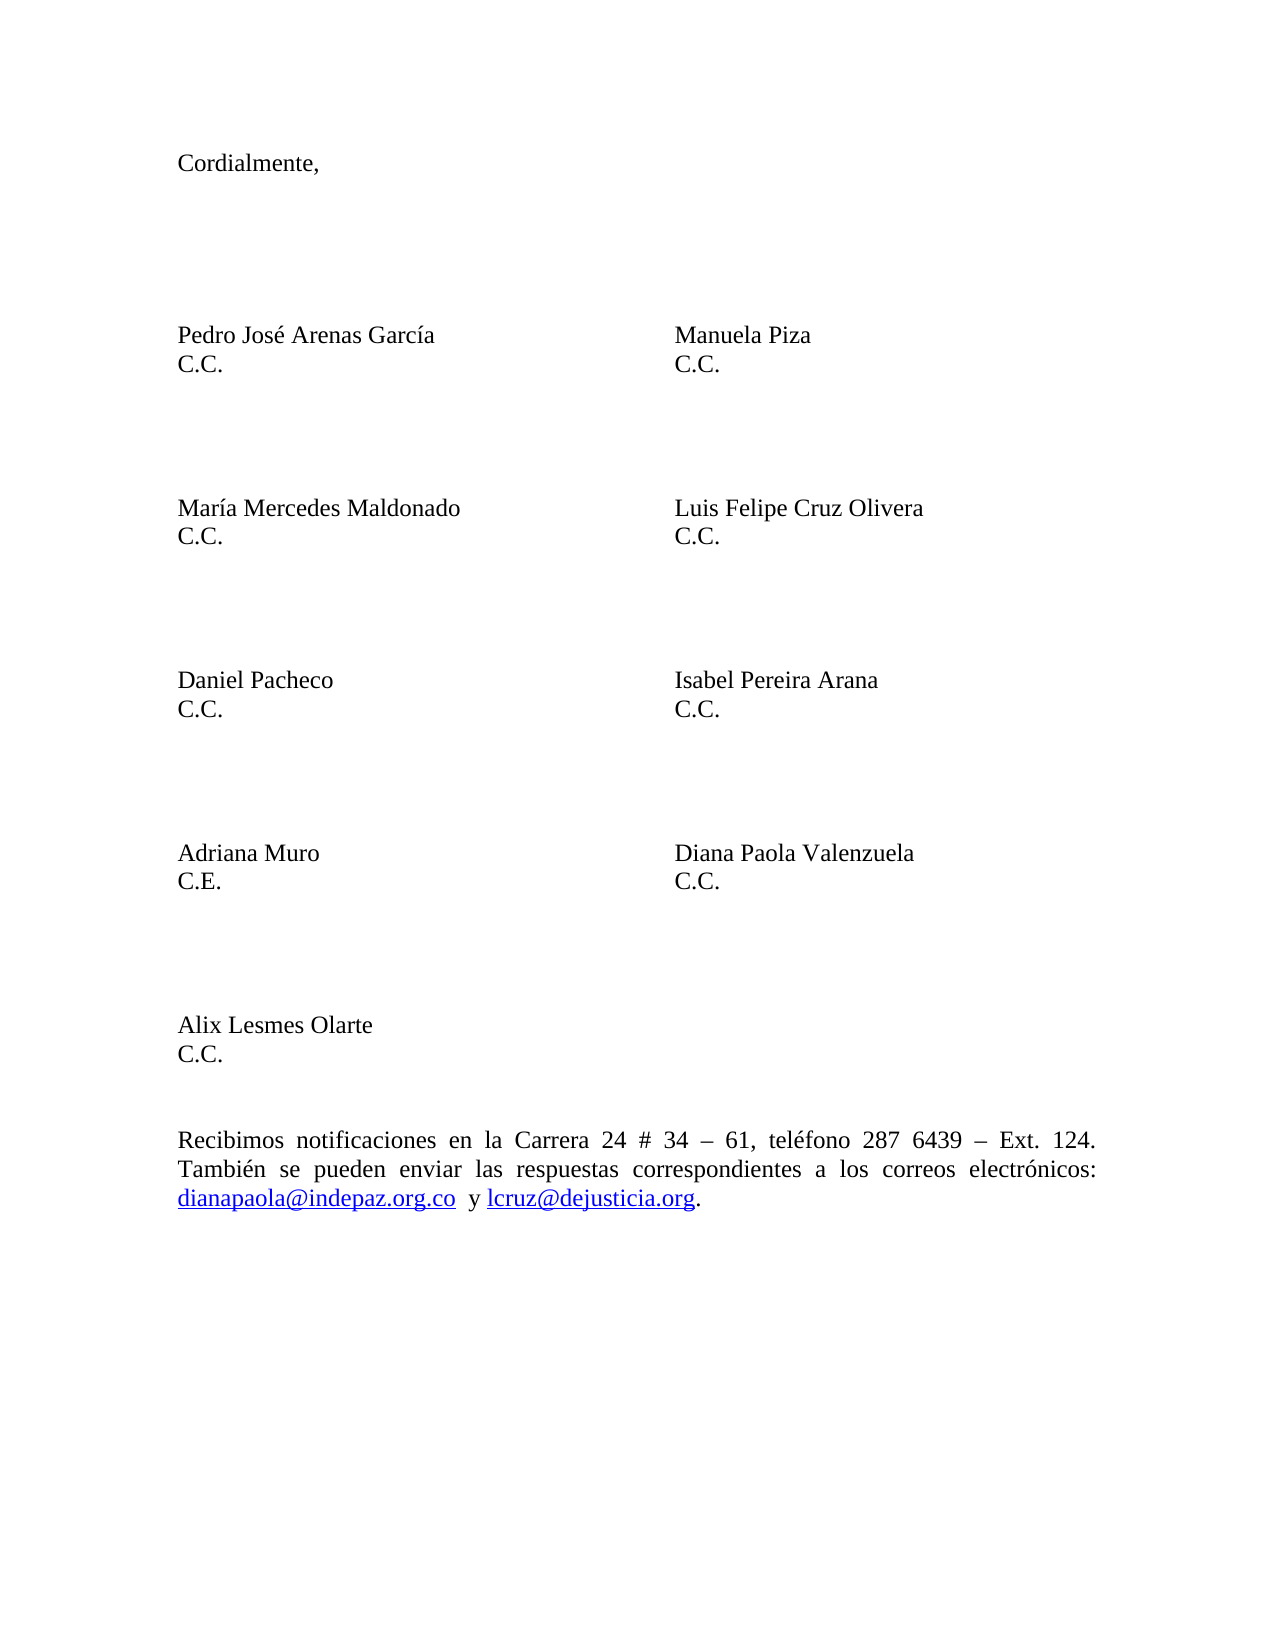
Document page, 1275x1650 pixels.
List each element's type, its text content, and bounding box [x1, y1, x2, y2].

text C.C. [674, 866, 1098, 895]
text C.C. [674, 694, 1098, 723]
text C.C. [177, 1039, 1098, 1068]
text C.C. [674, 349, 1098, 378]
text Isabel Pereira Arana [674, 665, 1098, 694]
text C.C. [177, 521, 601, 550]
text Luis Felipe Cruz Olivera [674, 493, 1098, 521]
text Diana Paola Valenzuela [674, 838, 1098, 866]
text Manuela Piza [674, 320, 1098, 349]
text Daniel Pacheco [177, 665, 601, 694]
text Pedro José Arenas García [177, 320, 601, 349]
text Adriana Muro [177, 838, 601, 866]
text Cordialmente, [177, 148, 1098, 176]
text Recibimos notificaciones en la Carrera 24 # 34 – 61, teléfono 287 6439 – Ext. 124. También se pueden enviar las respuestas correspondientes a los correos electrónicos: dianapaola@indepaz.org.co y lcruz@dejusticia.org. [177, 1125, 1098, 1212]
text C.E. [177, 866, 601, 895]
text C.C. [177, 349, 601, 378]
text C.C. [177, 694, 601, 723]
text C.C. [674, 521, 1098, 550]
text Alix Lesmes Olarte [177, 1010, 1098, 1039]
text María Mercedes Maldonado [177, 493, 601, 521]
